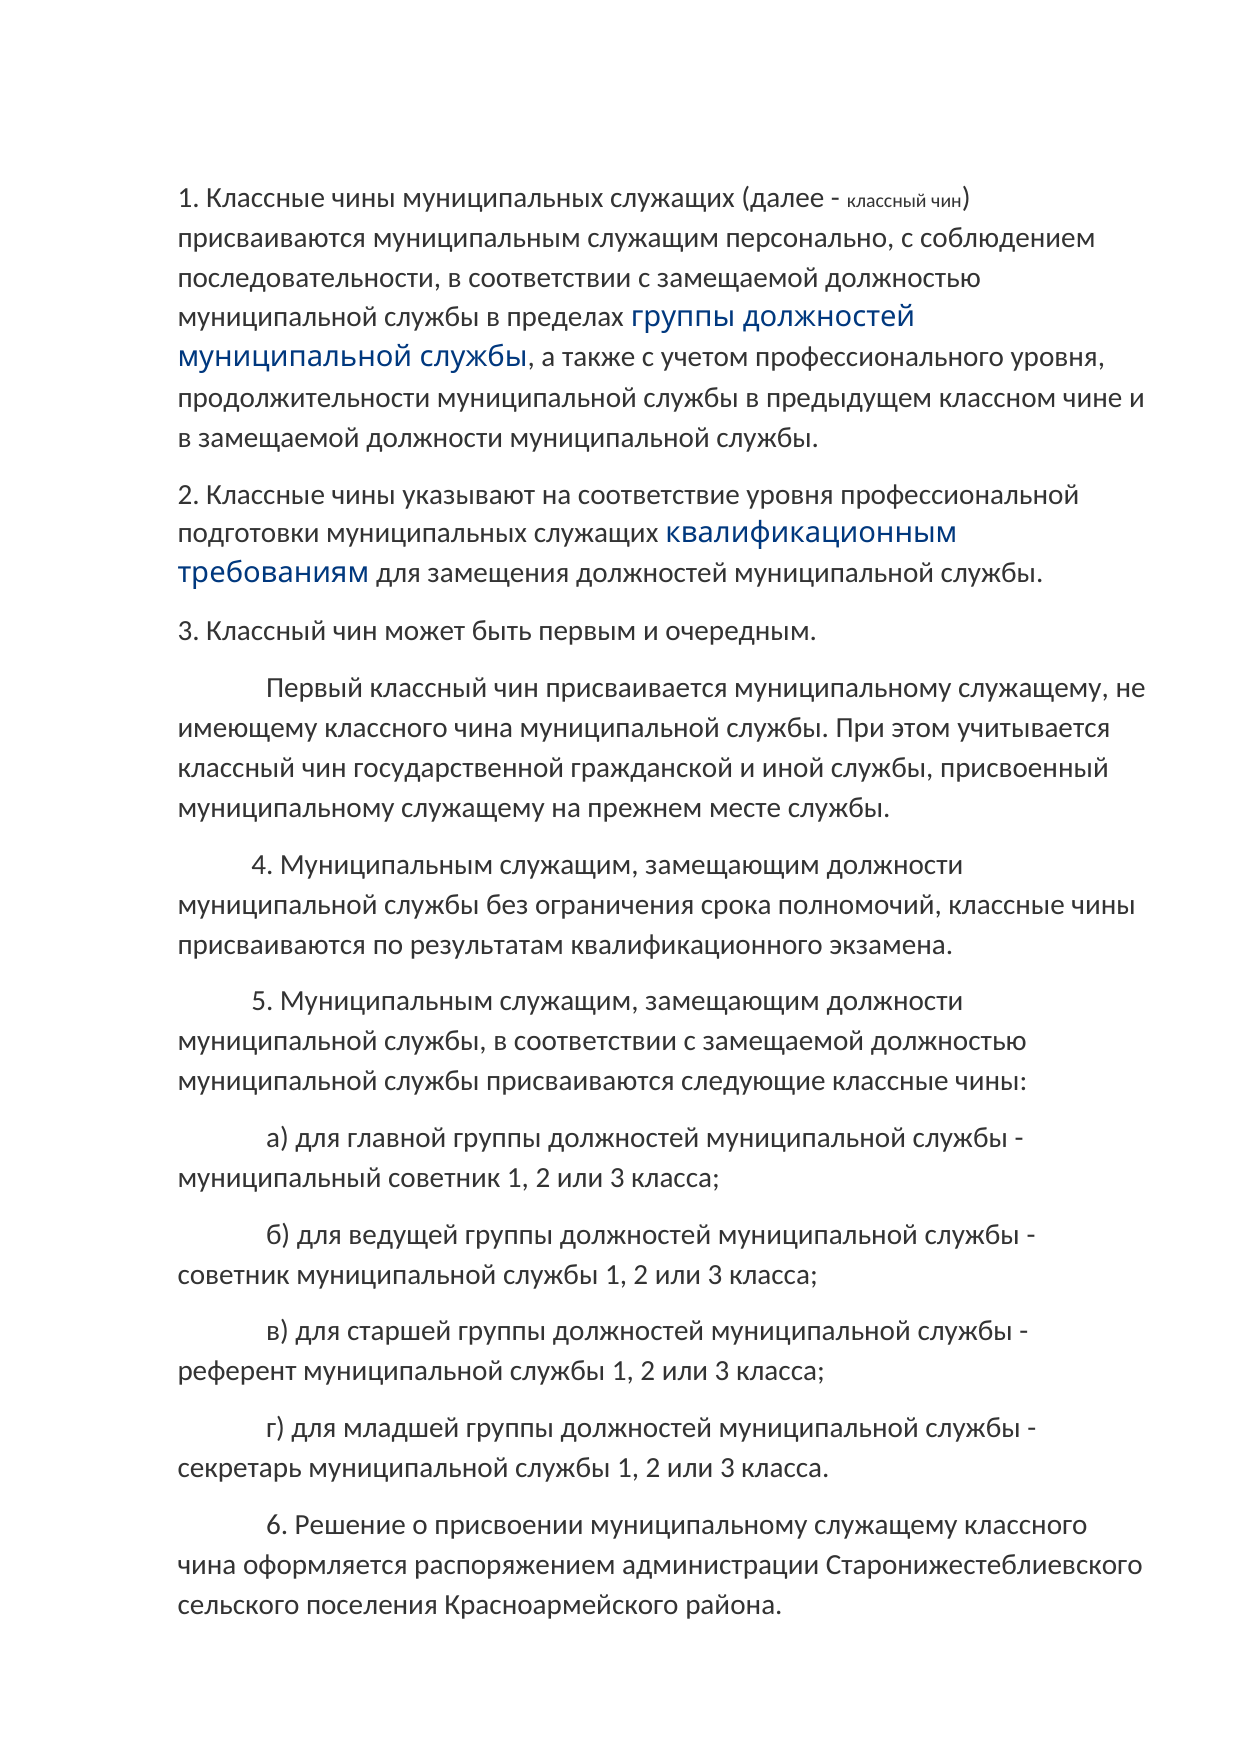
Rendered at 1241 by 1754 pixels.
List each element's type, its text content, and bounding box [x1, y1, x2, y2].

text в) для старшей группы должностей муниципальной службы - референт муниципальной службы 1, 2 или 3 класса; [177, 1308, 1152, 1388]
text а) для главной группы должностей муниципальной службы - муниципальный советник 1, 2 или 3 класса; [177, 1115, 1152, 1195]
text Первый классный чин присваивается муниципальному служащему, не имеющему классного чина муниципальной службы. При этом учитывается классный чин государственной гражданской и иной службы, присвоенный муниципальному служащему на прежнем месте службы. [177, 665, 1152, 825]
text 2. Классные чины указывают на соответствие уровня профессиональной подготовки муниципальных служащих квалификационным требованиям для замещения должностей муниципальной службы. [177, 471, 1152, 591]
text 3. Классный чин может быть первым и очередным. [177, 608, 1152, 648]
text б) для ведущей группы должностей муниципальной службы - советник муниципальной службы 1, 2 или 3 класса; [177, 1211, 1152, 1291]
text 5. Муниципальным служащим, замещающим должности муниципальной службы, в соответствии с замещаемой должностью муниципальной службы присваиваются следующие классные чины: [177, 978, 1152, 1098]
text 4. Муниципальным служащим, замещающим должности муниципальной службы без ограничения срока полномочий, классные чины присваиваются по результатам квалификационного экзамена. [177, 841, 1152, 961]
text г) для младшей группы должностей муниципальной службы - секретарь муниципальной службы 1, 2 или 3 класса. [177, 1405, 1152, 1485]
text 1. Классные чины муниципальных служащих (далее - классный чин) присваиваются муниципальным служащим персонально, с соблюдением последовательности, в соответствии с замещаемой должностью муниципальной службы в пределах группы должностей муниципальной службы, а также с учетом профессионального уровня, продолжительности муниципальной службы в предыдущем классном чине и в замещаемой должности муниципальной службы. [177, 175, 1152, 455]
text 6. Решение о присвоении муниципальному служащему классного чина оформляется распоряжением администрации Старонижестеблиевского сельского поселения Красноармейского района. [177, 1501, 1152, 1621]
